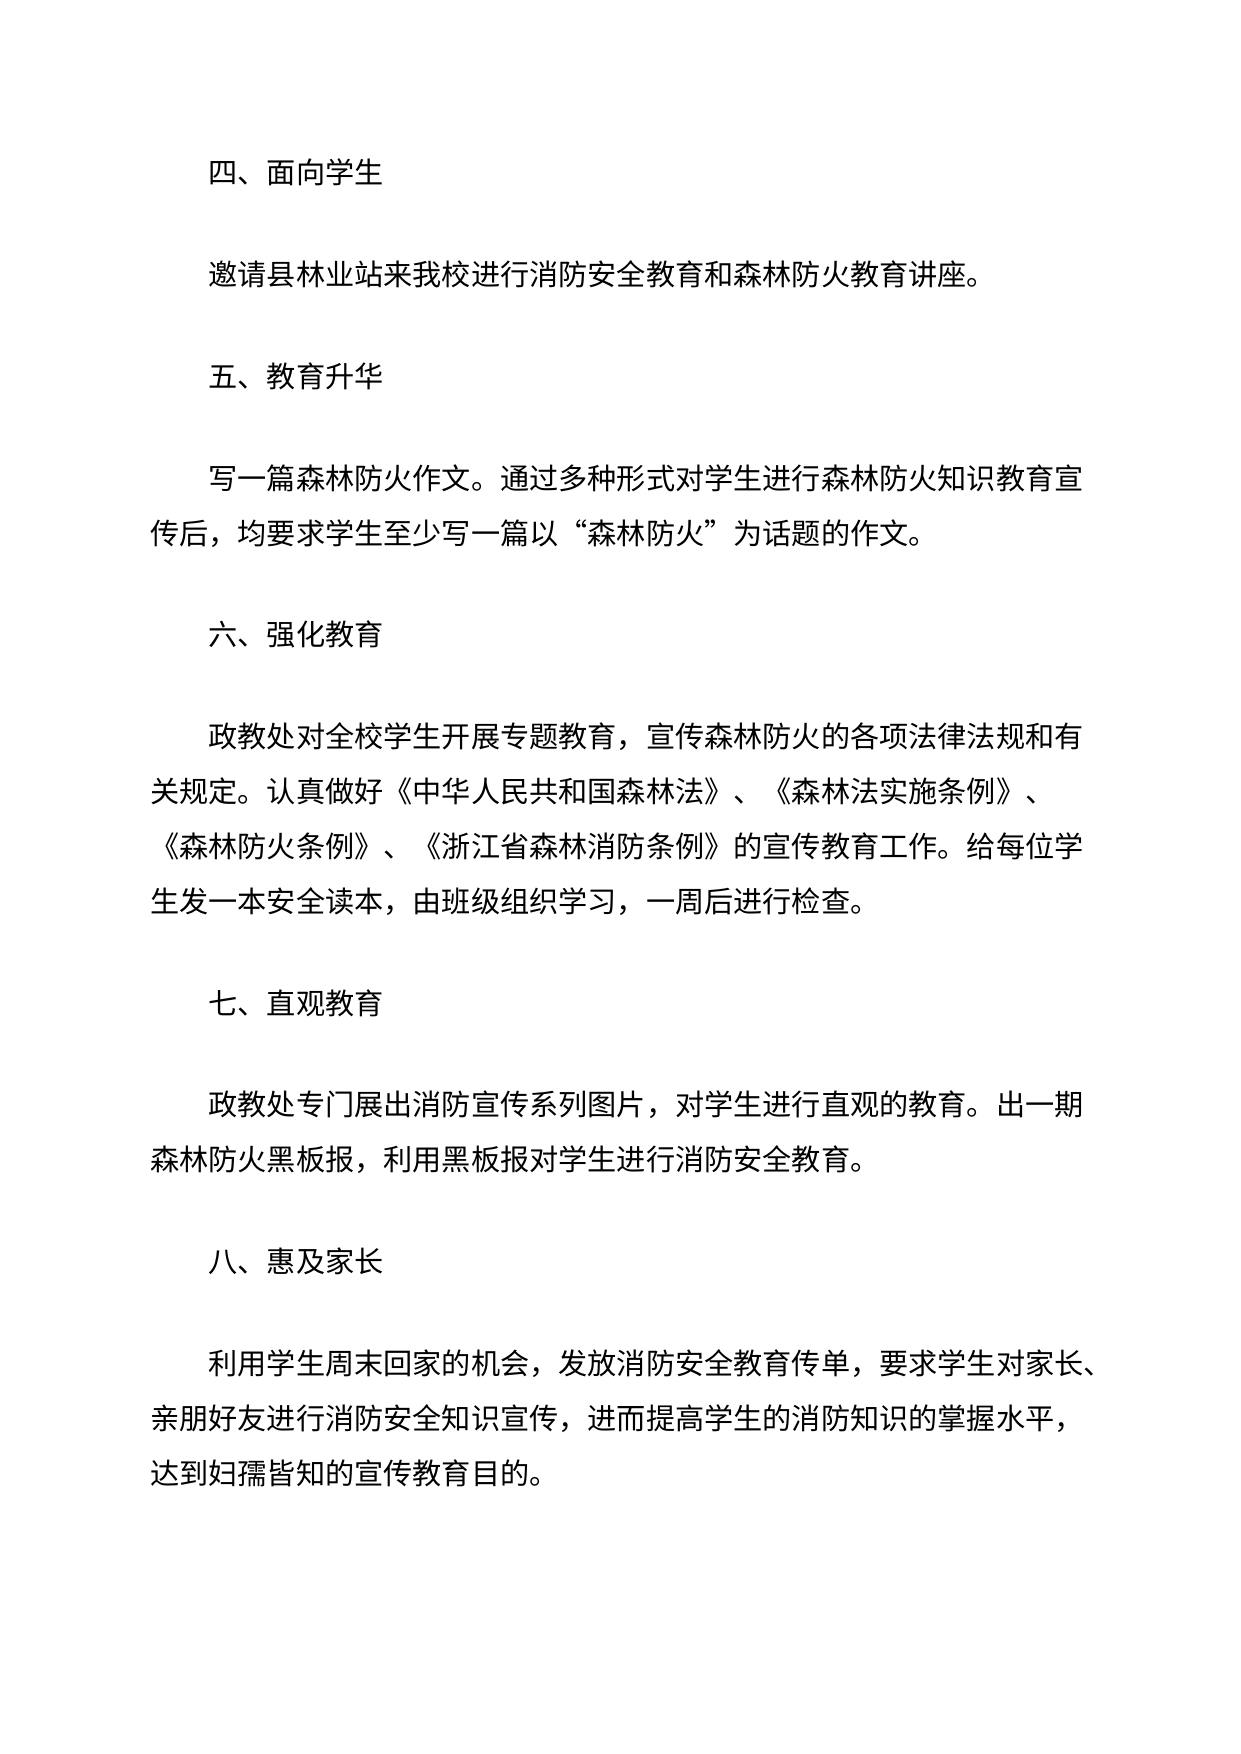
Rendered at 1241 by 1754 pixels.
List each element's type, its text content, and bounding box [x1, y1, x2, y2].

text 五、教育升华 [150, 353, 1090, 396]
text 邀请县林业站来我校进行消防安全教育和森林防火教育讲座。 [150, 252, 1090, 294]
text 四、面向学生 [150, 150, 1090, 192]
text 七、直观教育 [150, 980, 1090, 1022]
text 政教处对全校学生开展专题教育，宣传森林防火的各项法律法规和有关规定。认真做好《中华人民共和国森林法》、《森林法实施条例》、《森林防火条例》、《浙江省森林消防条例》的宣传教育工作。给每位学生发一本安全读本，由班级组织学习，一周后进行检查。 [150, 714, 1090, 921]
text 利用学生周末回家的机会，发放消防安全教育传单，要求学生对家长、亲朋好友进行消防安全知识宣传，进而提高学生的消防知识的掌握水平，达到妇孺皆知的宣传教育目的。 [150, 1340, 1090, 1492]
text 六、强化教育 [150, 612, 1090, 654]
text 政教处专门展出消防宣传系列图片，对学生进行直观的教育。出一期森林防火黑板报，利用黑板报对学生进行消防安全教育。 [150, 1082, 1090, 1179]
text 写一篇森林防火作文。通过多种形式对学生进行森林防火知识教育宣传后，均要求学生至少写一篇以“森林防火”为话题的作文。 [150, 455, 1090, 552]
text 八、惠及家长 [150, 1239, 1090, 1281]
